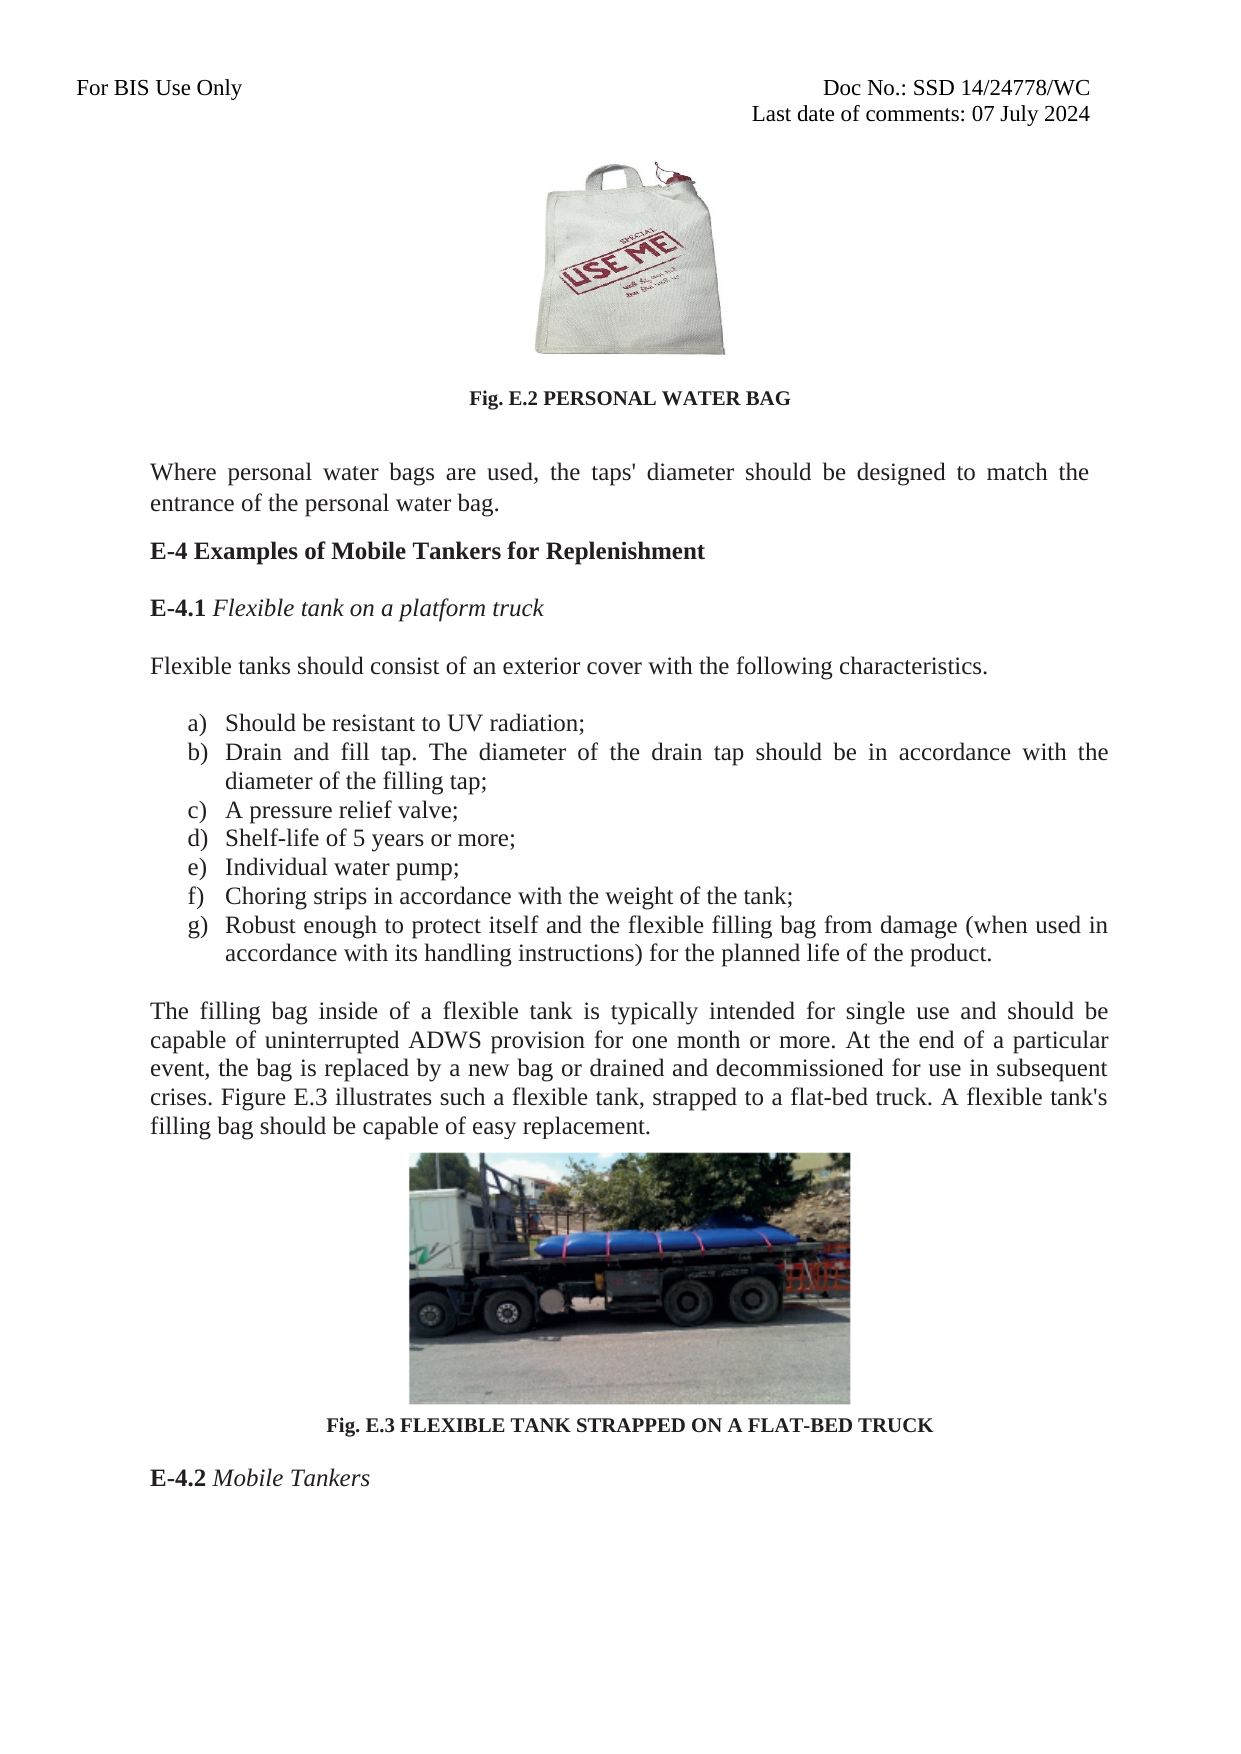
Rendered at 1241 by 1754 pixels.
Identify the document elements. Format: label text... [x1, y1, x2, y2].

list Individual water pump; [187, 852, 1110, 881]
text E-4.1 Flexible tank on a platform truck [150, 593, 1110, 622]
text Fig. E.3 FLEXIBLE TANK STRAPPED ON A FLAT-BED TRUCK [150, 1413, 1110, 1437]
list A pressure relief valve; [187, 795, 1110, 823]
list Choring strips in accordance with the weight of the tank; [187, 881, 1110, 910]
text Fig. E.2 PERSONAL WATER BAG [150, 386, 1110, 409]
list Shelf-life of 5 years or more; [187, 823, 1110, 852]
text The filling bag inside of a flexible tank is typically intended for single use and should be capable of uninterrupted ADWS provision for one month or more. At the end of a particular event, the bag is replaced by a new bag or drained and decommissioned for use in subsequent crises. Figure E.3 illustrates such a flexible tank, strapped to a flat-bed truck. A flexible tank's filling bag should be capable of easy replacement. [150, 996, 1110, 1140]
picture [491, 150, 749, 367]
text Flexible tanks should consist of an exterior cover with the following characteristics. [150, 651, 1110, 680]
list Drain and fill tap. The diameter of the drain tap should be in accordance with the diameter of the filling tap; [187, 737, 1110, 795]
text Where personal water bags are used, the taps' diameter should be designed to match the entrance of the personal water bag. [150, 457, 1090, 517]
picture [397, 1139, 863, 1414]
list Robust enough to protect itself and the flexible filling bag from damage (when used in accordance with its handling instructions) for the planned life of the product. [187, 910, 1110, 967]
text E-4.2 Mobile Tankers [150, 1463, 1110, 1492]
text E-4 Examples of Mobile Tankers for Replenishment [150, 536, 1110, 565]
list Should be resistant to UV radiation; [187, 708, 1110, 737]
